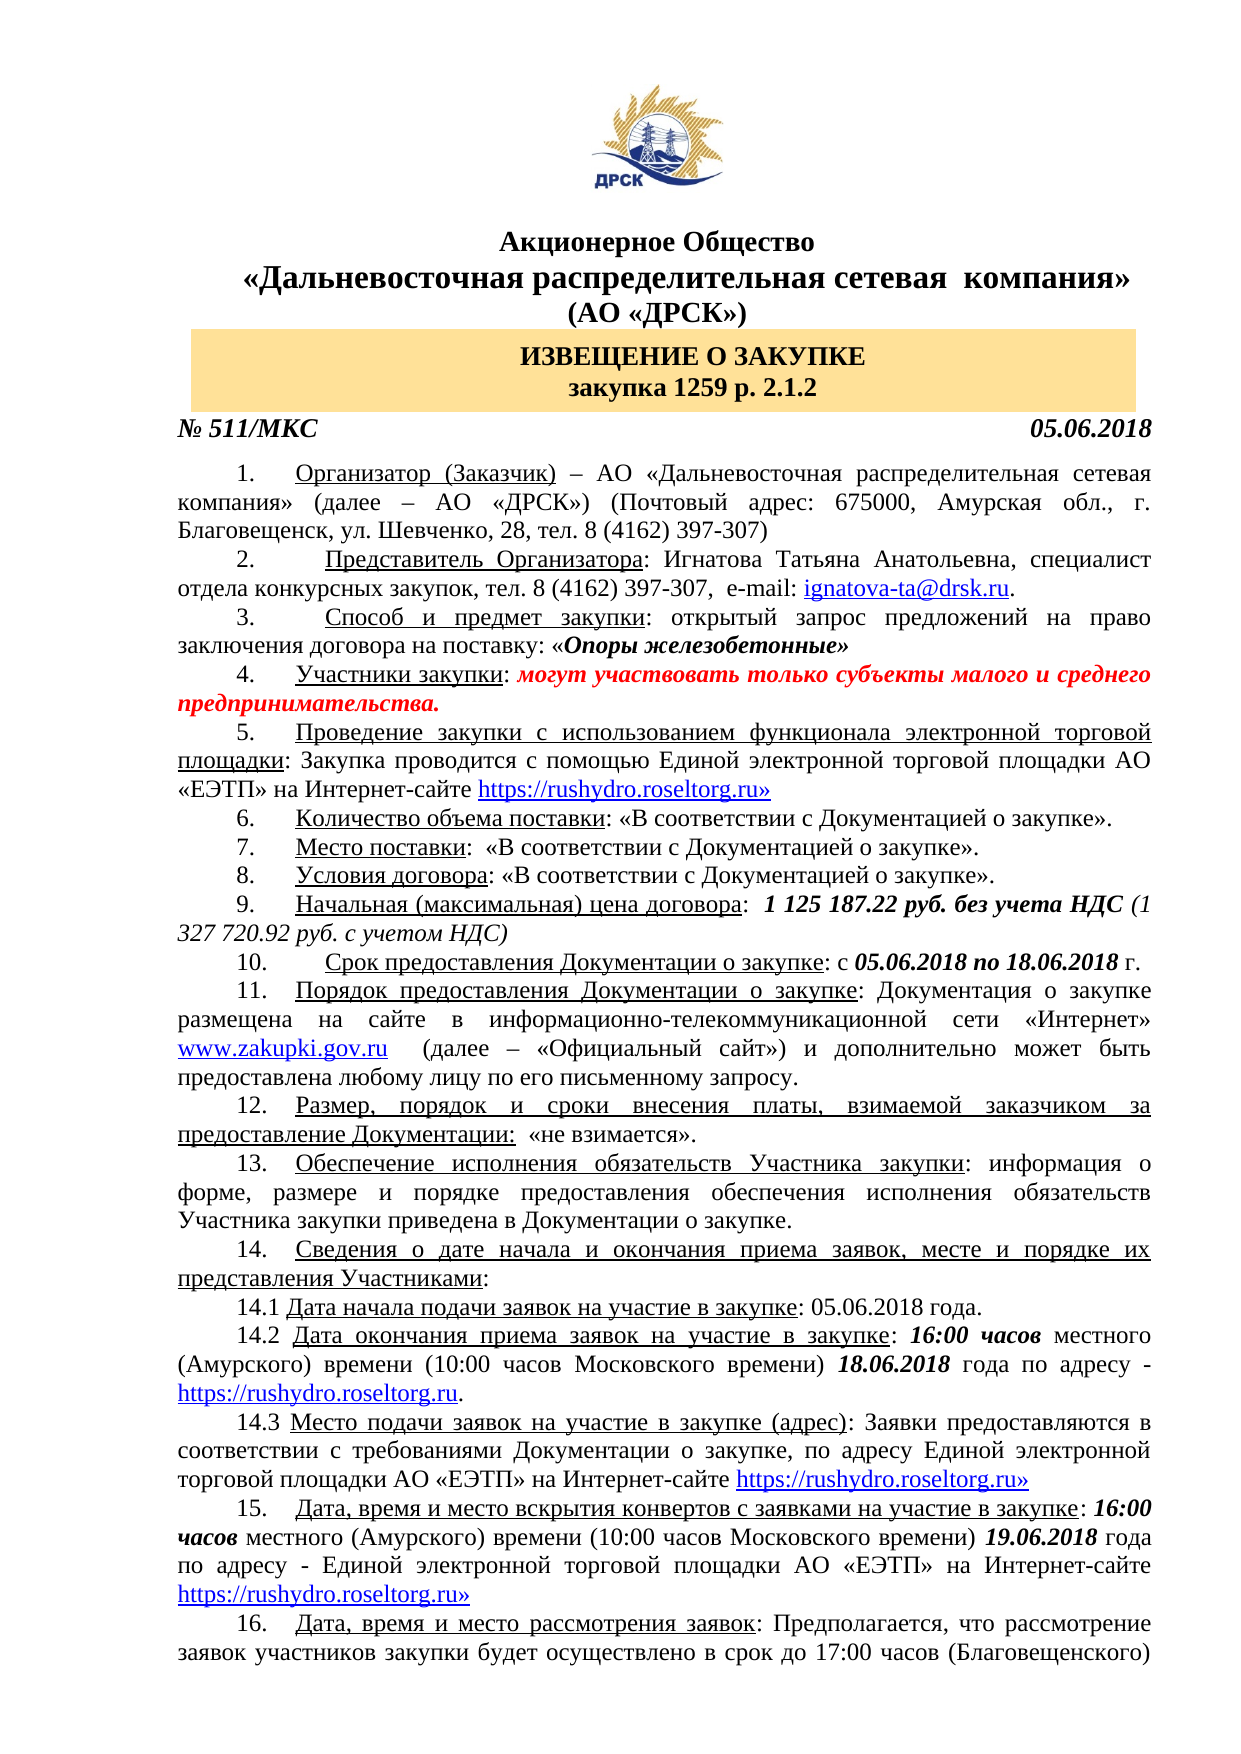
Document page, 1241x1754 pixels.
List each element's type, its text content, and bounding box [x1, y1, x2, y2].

list Условия договора: «В соответствии с Документацией о закупке». [177, 860, 1152, 889]
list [177, 1608, 1152, 1665]
table_header 05.06.2018 [664, 412, 1163, 443]
list Организатор (Заказчик) – АО «Дальневосточная распределительная сетевая компания» (далее – АО «ДРСК») (Почтовый адрес: 675000, Амурская обл., г. Благовещенск, ул. Шевченко, 28, тел. 8 (4162) 397-307) [177, 458, 1152, 544]
picture [590, 84, 724, 193]
list Проведение закупки с использованием функционала электронной торговой площадки: Закупка проводится с помощью Единой электронной торговой площадки АО «ЕЭТП» на Интернет-сайте https://rushydro.roseltorg.ru» [177, 717, 1152, 803]
list Представитель Организатора: Игнатова Татьяна Анатольевна, специалист отдела конкурсных закупок, тел. 8 (4162) 397-307, e-mail: ignatova-ta@drsk.ru. [177, 544, 1152, 602]
table_header № 511/МКС [166, 412, 664, 443]
list Сведения о дате начала и окончания приема заявок, месте и порядке их представления Участниками: [177, 1234, 1152, 1292]
list Участники закупки: могут участвовать только субъекты малого и среднего предпринимательства. [177, 659, 1152, 717]
text (АО «ДРСК») [177, 296, 1137, 329]
table_header ИЗВЕЩЕНИЕ О ЗАКУПКЕ закупка 1259 р. 2.1.2 [191, 329, 1136, 412]
list Размер, порядок и сроки внесения платы, взимаемой заказчиком за предоставление Документации: «не взимается». [177, 1090, 1152, 1148]
list 14.1 Дата начала подачи заявок на участие в закупке: 05.06.2018 года. [177, 1292, 1152, 1320]
list Обеспечение исполнения обязательств Участника закупки: информация о форме, размере и порядке предоставления обеспечения исполнения обязательств Участника закупки приведена в Документации о закупке. [177, 1148, 1152, 1234]
list Срок предоставления Документации о закупке: с 05.06.2018 по 18.06.2018 г. [177, 947, 1152, 975]
list Начальная (максимальная) цена договора: 1 125 187.22 руб. без учета НДС (1 327 720.92 руб. с учетом НДС) [177, 889, 1152, 947]
text «Дальневосточная распределительная сетевая компания» [177, 257, 1137, 296]
list 14.2 Дата окончания приема заявок на участие в закупке: 16:00 часов местного (Амурского) времени (10:00 часов Московского времени) 18.06.2018 года по адресу - https://rushydro.roseltorg.ru. [177, 1320, 1152, 1407]
list Способ и предмет закупки: открытый запрос предложений на право заключения договора на поставку: «Опоры железобетонные» [177, 602, 1152, 659]
text Акционерное Общество [177, 224, 1137, 257]
list Порядок предоставления Документации о закупке: Документация о закупке размещена на сайте в информационно-телекоммуникационной сети «Интернет» www.zakupki.gov.ru (далее – «Официальный сайт») и дополнительно может быть предоставлена любому лицу по его письменному запросу. [177, 975, 1152, 1090]
list 14.3 Место подачи заявок на участие в закупке (адрес): Заявки предоставляются в соответствии с требованиями Документации о закупке, по адресу Единой электронной торговой площадки АО «ЕЭТП» на Интернет-сайте https://rushydro.roseltorg.ru» [177, 1407, 1152, 1493]
list Дата, время и место вскрытия конвертов с заявками на участие в закупке: 16:00 часов местного (Амурского) времени (10:00 часов Московского времени) 19.06.2018 года по адресу - Единой электронной торговой площадки АО «ЕЭТП» на Интернет-сайте https://rushydro.roseltorg.ru» [177, 1493, 1152, 1608]
list Количество объема поставки: «В соответствии с Документацией о закупке». [177, 803, 1152, 832]
list Место поставки: «В соответствии с Документацией о закупке». [177, 832, 1152, 860]
